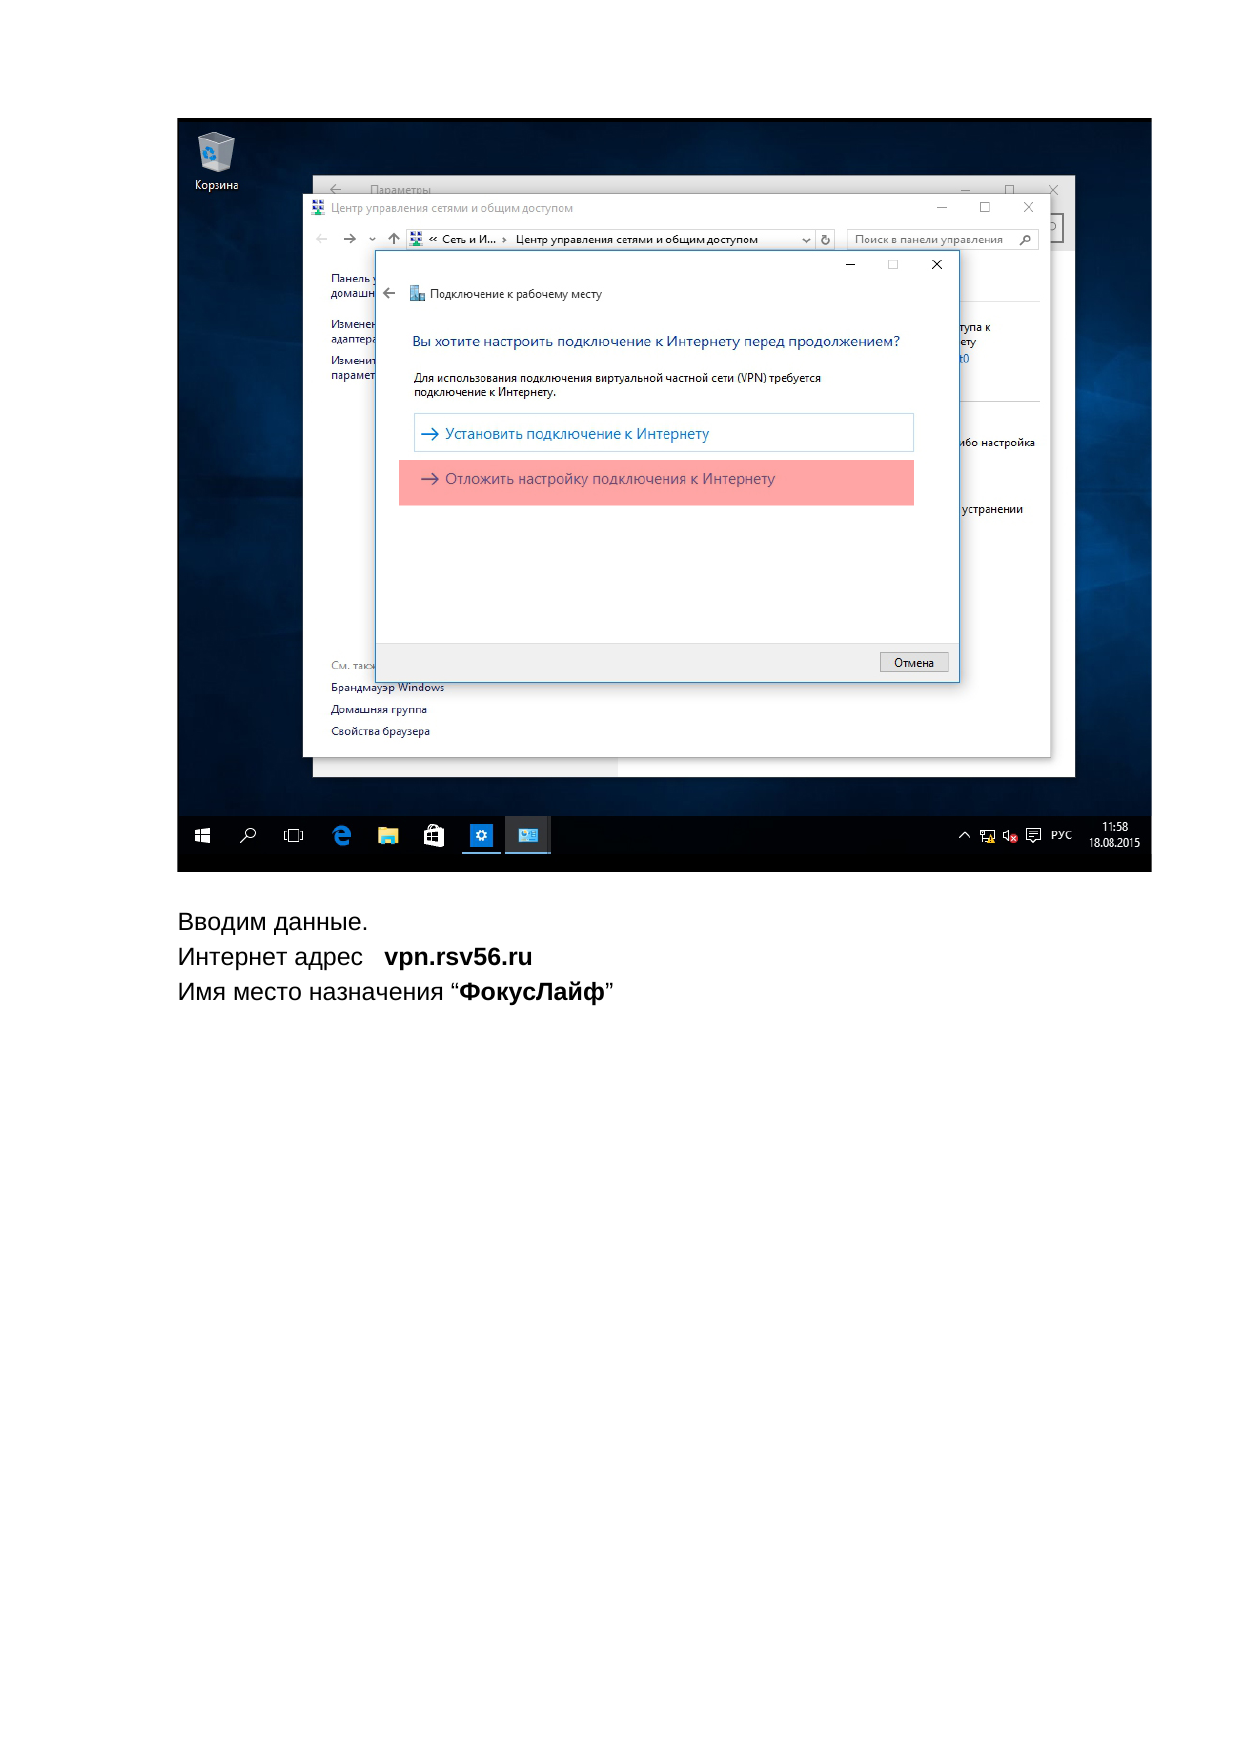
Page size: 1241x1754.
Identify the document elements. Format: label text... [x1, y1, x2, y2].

picture [177, 118, 1152, 872]
text Вводим данные. Интернет адрес vpn.rsv56.ru Имя место назначения “ФокусЛайф” [177, 901, 1152, 1006]
